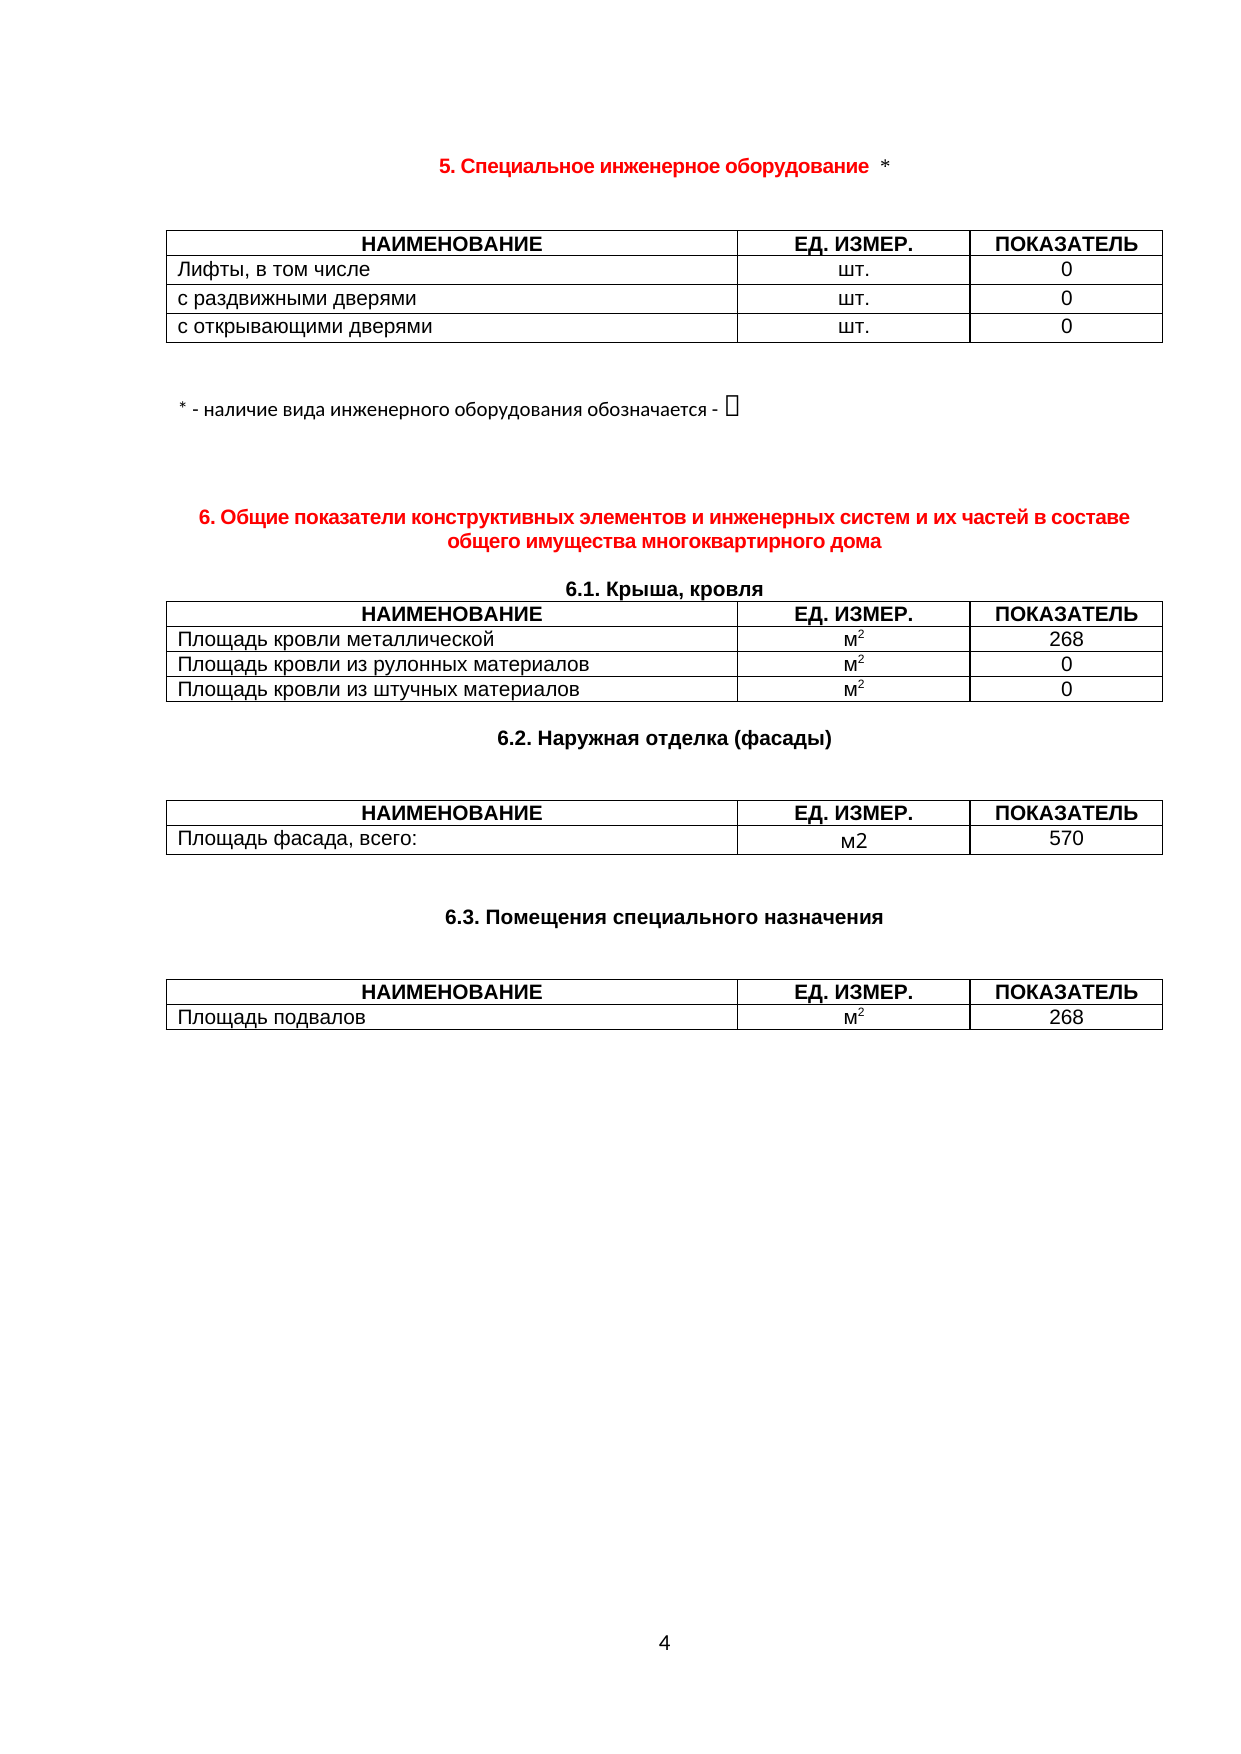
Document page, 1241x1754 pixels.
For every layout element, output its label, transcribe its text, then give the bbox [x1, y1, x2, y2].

table_cell с открывающими дверями [167, 314, 737, 342]
subtitle 5. Специальное инженерное оборудование * [177, 154, 1152, 178]
text 6.3. Помещения специального назначения [177, 905, 1152, 929]
table_header ЕД. ИЗМЕР. [738, 801, 969, 825]
table_cell м2 [738, 826, 969, 854]
table_cell Площадь подвалов [167, 1005, 737, 1029]
table_cell Площадь кровли из штучных материалов [167, 677, 737, 701]
table_cell 0 [971, 652, 1162, 676]
table_cell Площадь кровли металлической [167, 627, 737, 651]
table_cell 0 [971, 314, 1162, 342]
table_header НАИМЕНОВАНИЕ [167, 980, 737, 1004]
table_header ПОКАЗАТЕЛЬ [971, 602, 1162, 626]
table_cell 0 [971, 677, 1162, 701]
subtitle 6. Общие показатели конструктивных элементов и инженерных систем и их частей в составе общего имущества многоквартирного дома [177, 505, 1152, 553]
table_cell 268 [971, 627, 1162, 651]
table_cell 570 [971, 826, 1162, 854]
table_cell Лифты, в том числе [167, 256, 737, 284]
table_header НАИМЕНОВАНИЕ [167, 801, 737, 825]
text 6.2. Наружная отделка (фасады) [177, 726, 1152, 750]
table_cell шт. [738, 314, 969, 342]
table_header НАИМЕНОВАНИЕ [167, 231, 737, 255]
table_cell 0 [971, 285, 1162, 313]
table_cell м2 [738, 627, 969, 651]
table_header ПОКАЗАТЕЛЬ [971, 801, 1162, 825]
table_cell Площадь кровли из рулонных материалов [167, 652, 737, 676]
table_header ПОКАЗАТЕЛЬ [971, 231, 1162, 255]
table_cell м2 [738, 652, 969, 676]
table_cell 0 [971, 256, 1162, 284]
table_cell м2 [738, 1005, 969, 1029]
table_header ПОКАЗАТЕЛЬ [971, 980, 1162, 1004]
table_header ЕД. ИЗМЕР. [738, 980, 969, 1004]
table_header НАИМЕНОВАНИЕ [167, 602, 737, 626]
table_cell Площадь фасада, всего: [167, 826, 737, 854]
table_header ЕД. ИЗМЕР. [738, 602, 969, 626]
table_header ЕД. ИЗМЕР. [738, 231, 969, 255]
table_cell м2 [738, 677, 969, 701]
table_cell с раздвижными дверями [167, 285, 737, 313]
table_cell шт. [738, 256, 969, 284]
table_cell шт. [738, 285, 969, 313]
table_cell 268 [971, 1005, 1162, 1029]
text * - наличие вида инженерного оборудования обозначается -  [177, 386, 1152, 425]
text 6.1. Крыша, кровля [177, 577, 1152, 601]
